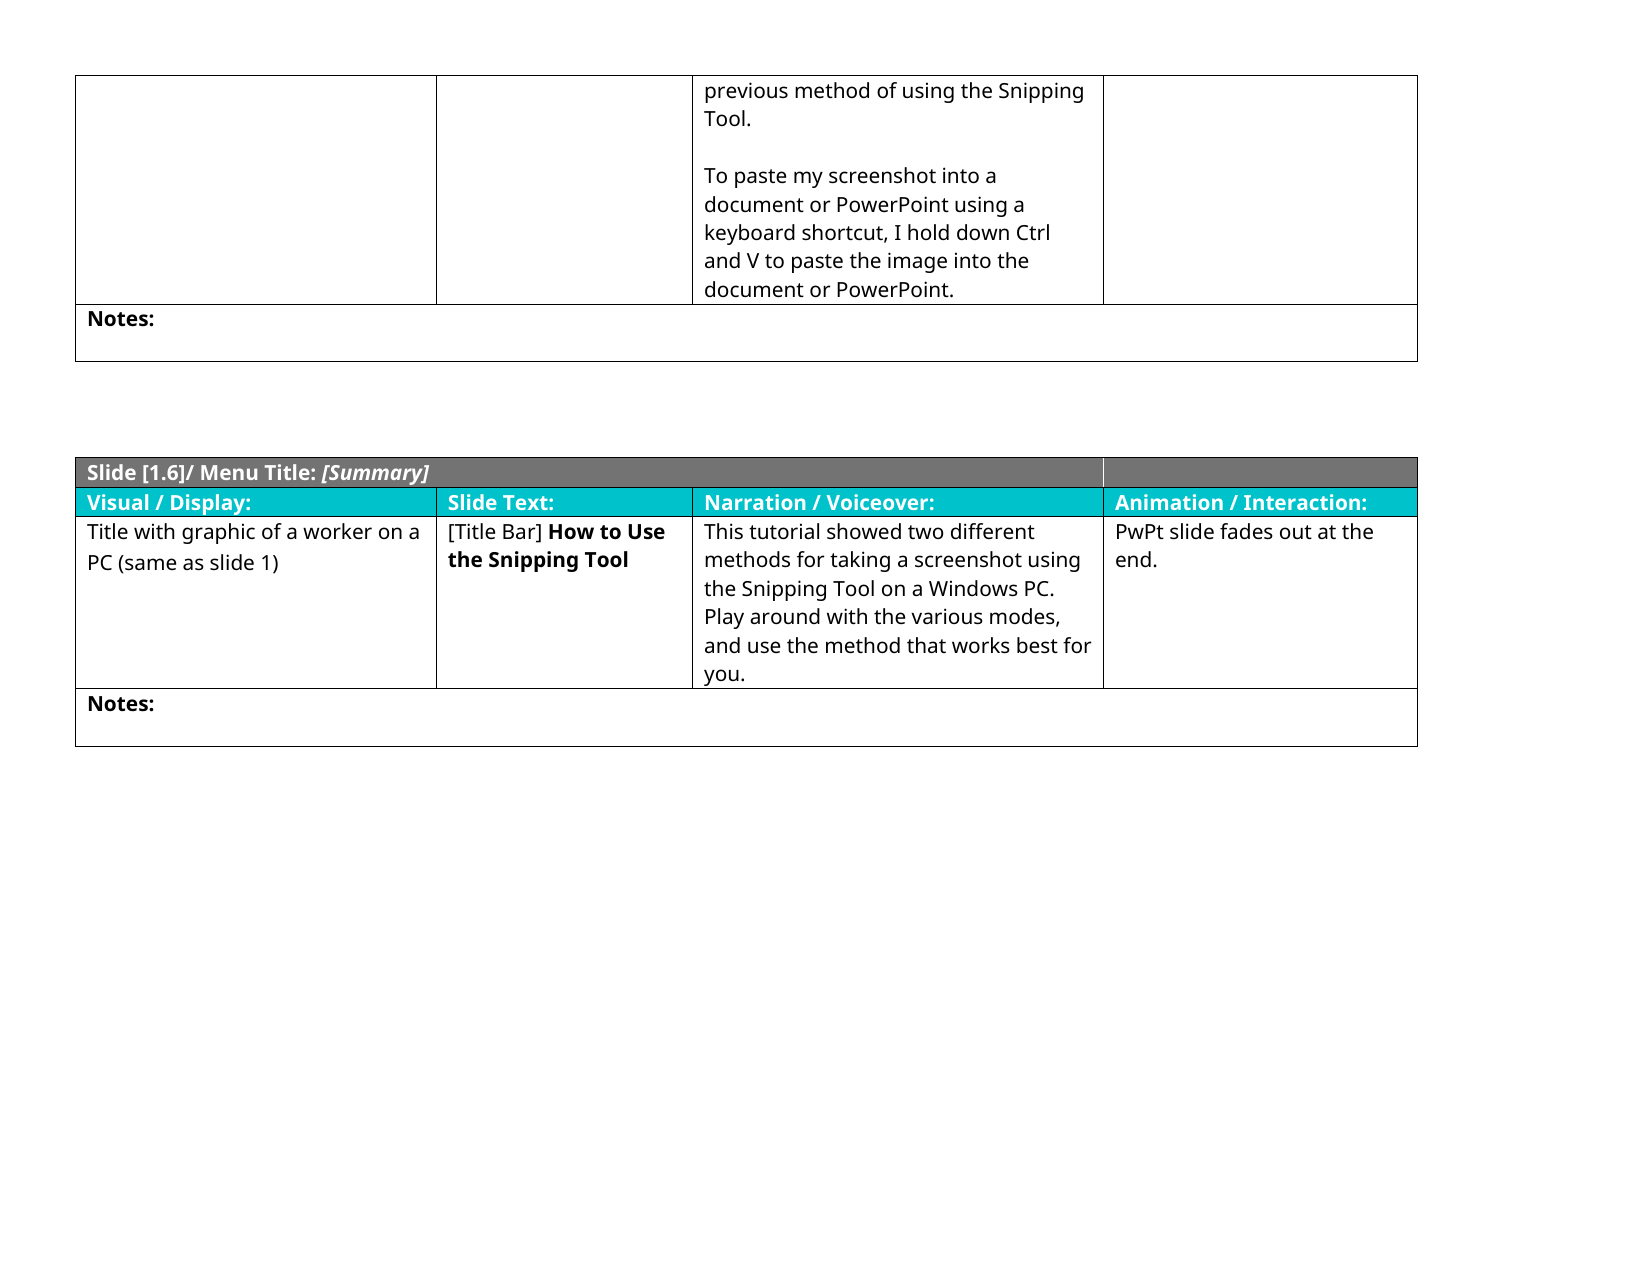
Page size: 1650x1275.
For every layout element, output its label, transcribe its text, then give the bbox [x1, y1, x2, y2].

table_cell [437, 76, 692, 303]
table_cell Notes: [76, 305, 1417, 361]
table_cell Visual / Display: [76, 488, 436, 516]
table_cell Notes: [76, 689, 1417, 746]
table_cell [693, 76, 1103, 303]
table_cell Title with graphic of a worker on a PC (same as slide 1) [76, 517, 436, 688]
table_cell Slide Text: [437, 488, 692, 516]
table_header [1104, 458, 1417, 487]
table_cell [76, 76, 436, 303]
table_cell Animation / Interaction: [1104, 488, 1417, 516]
table_cell This tutorial showed two different methods for taking a screenshot using the Snipping Tool on a Windows PC. Play around with the various modes, and use the method that works best for you. [693, 517, 1103, 688]
table_cell PwPt slide fades out at the end. [1104, 517, 1417, 688]
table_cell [1104, 76, 1417, 303]
table_header Slide [1.6]/ Menu Title: [Summary] [76, 458, 1103, 487]
table_cell Narration / Voiceover: [693, 488, 1103, 516]
table_cell [Title Bar] How to Use the Snipping Tool [437, 517, 692, 688]
